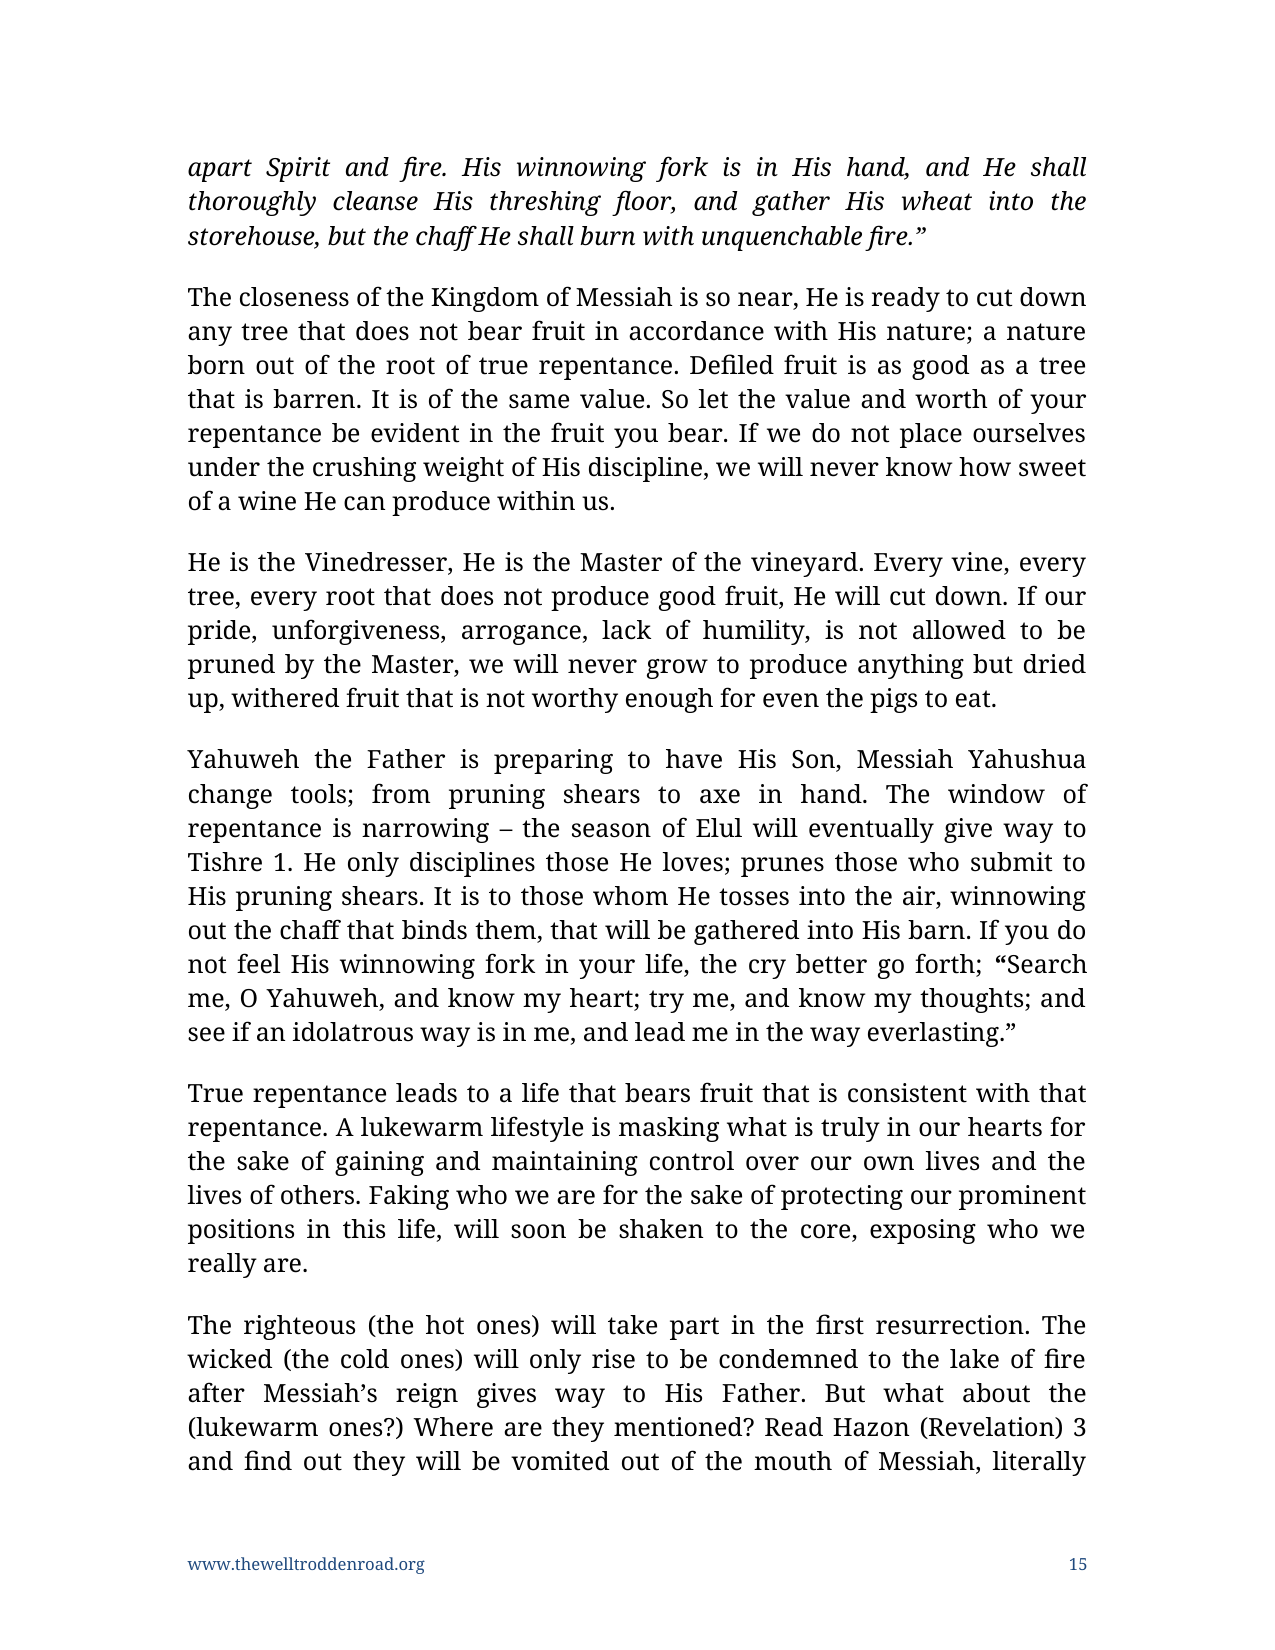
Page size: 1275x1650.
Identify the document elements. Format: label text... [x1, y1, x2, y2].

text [187, 1307, 1087, 1478]
text True repentance leads to a life that bears fruit that is consistent with that repentance. A lukewarm lifestyle is masking what is truly in our hearts for the sake of gaining and maintaining control over our own lives and the lives of others. Faking who we are for the sake of protecting our prominent positions in this life, will soon be shaken to the core, exposing who we really are. [187, 1076, 1087, 1280]
text He is the Vinedresser, He is the Master of the vineyard. Every vine, every tree, every root that does not produce good fruit, He will cut down. If our pride, unforgiveness, arrogance, lack of humility, is not allowed to be pruned by the Master, we will never grow to produce anything but dried up, withered fruit that is not worthy enough for even the pigs to eat. [187, 545, 1087, 715]
text Yahuweh the Father is preparing to have His Son, Messiah Yahushua change tools; from pruning shears to axe in hand. The window of repentance is narrowing – the season of Elul will eventually give way to Tishre 1. He only disciplines those He loves; prunes those who submit to His pruning shears. It is to those whom He tosses into the air, winnowing out the chaff that binds them, that will be gathered into His barn. If you do not feel His winnowing fork in your life, the cry better go forth; “Search me, O Yahuweh, and know my heart; try me, and know my thoughts; and see if an idolatrous way is in me, and lead me in the way everlasting.” [187, 742, 1087, 1049]
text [187, 150, 1087, 252]
text The closeness of the Kingdom of Messiah is so near, He is ready to cut down any tree that does not bear fruit in accordance with His nature; a nature born out of the root of true repentance. Defiled fruit is as good as a tree that is barren. It is of the same value. So let the value and worth of your repentance be evident in the fruit you bear. If we do not place ourselves under the crushing weight of His discipline, we will never know how sweet of a wine He can produce within us. [187, 279, 1087, 518]
